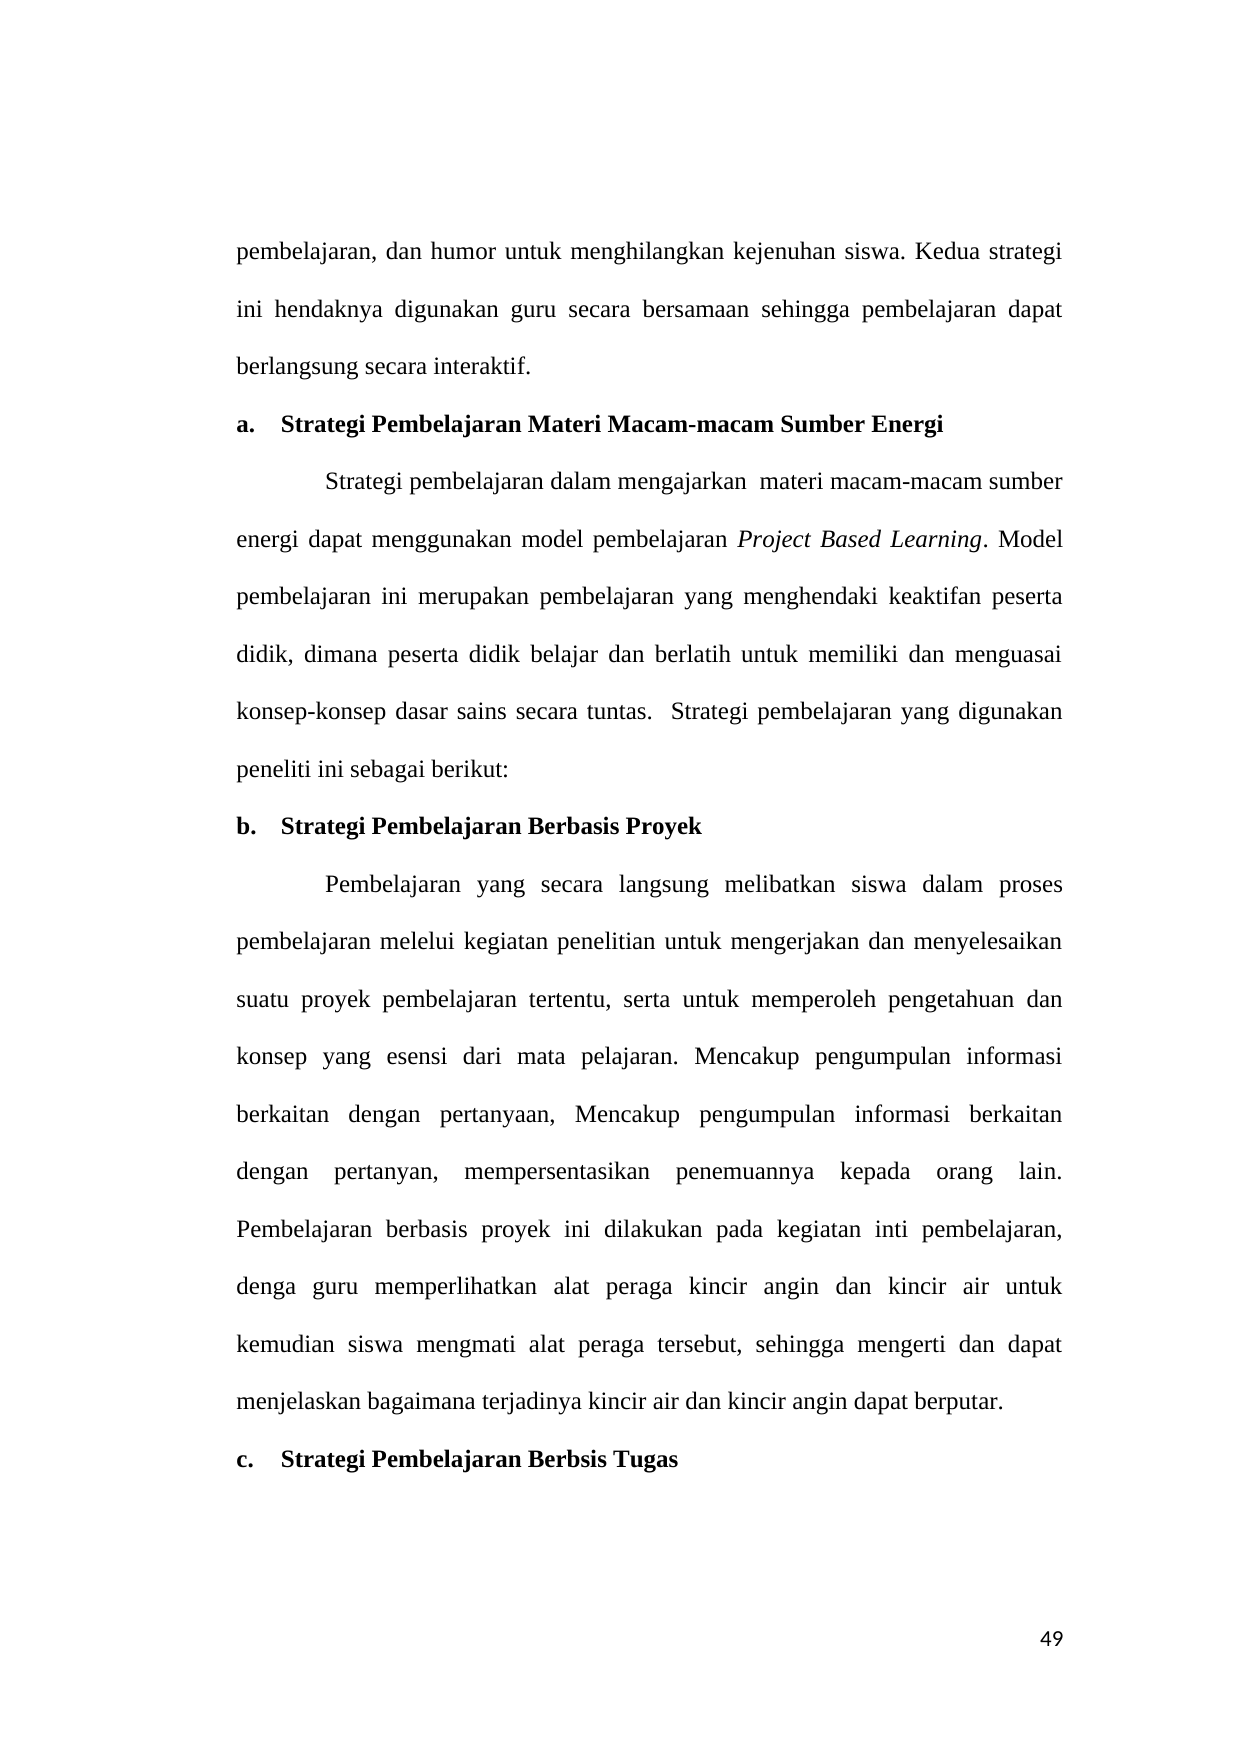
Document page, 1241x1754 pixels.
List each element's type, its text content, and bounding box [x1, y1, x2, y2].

list Pembelajaran yang secara langsung melibatkan siswa dalam proses pembelajaran melelui kegiatan penelitian untuk mengerjakan dan menyelesaikan suatu proyek pembelajaran tertentu, serta untuk memperoleh pengetahuan dan konsep yang esensi dari mata pelajaran. Mencakup pengumpulan informasi berkaitan dengan pertanyaan, Mencakup pengumpulan informasi berkaitan dengan pertanyan, mempersentasikan penemuannya kepada orang lain. Pembelajaran berbasis proyek ini dilakukan pada kegiatan inti pembelajaran, denga guru memperlihatkan alat peraga kincir angin dan kincir air untuk kemudian siswa mengmati alat peraga tersebut, sehingga mengerti dan dapat menjelaskan bagaimana terjadinya kincir air dan kincir angin dapat berputar. [236, 869, 1063, 1415]
text Strategi pembelajaran dalam mengajarkan materi macam-macam sumber energi dapat menggunakan model pembelajaran Project Based Learning. Model pembelajaran ini merupakan pembelajaran yang menghendaki keaktifan peserta didik, dimana peserta didik belajar dan berlatih untuk memiliki dan menguasai konsep-konsep dasar sains secara tuntas. Strategi pembelajaran yang digunakan peneliti ini sebagai berikut: [236, 466, 1063, 782]
list Strategi Pembelajaran Berbsis Tugas [236, 1444, 1063, 1472]
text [236, 236, 1063, 380]
list Strategi Pembelajaran Materi Macam-macam Sumber Energi [236, 409, 1063, 437]
list Strategi Pembelajaran Berbasis Proyek [236, 811, 1063, 840]
